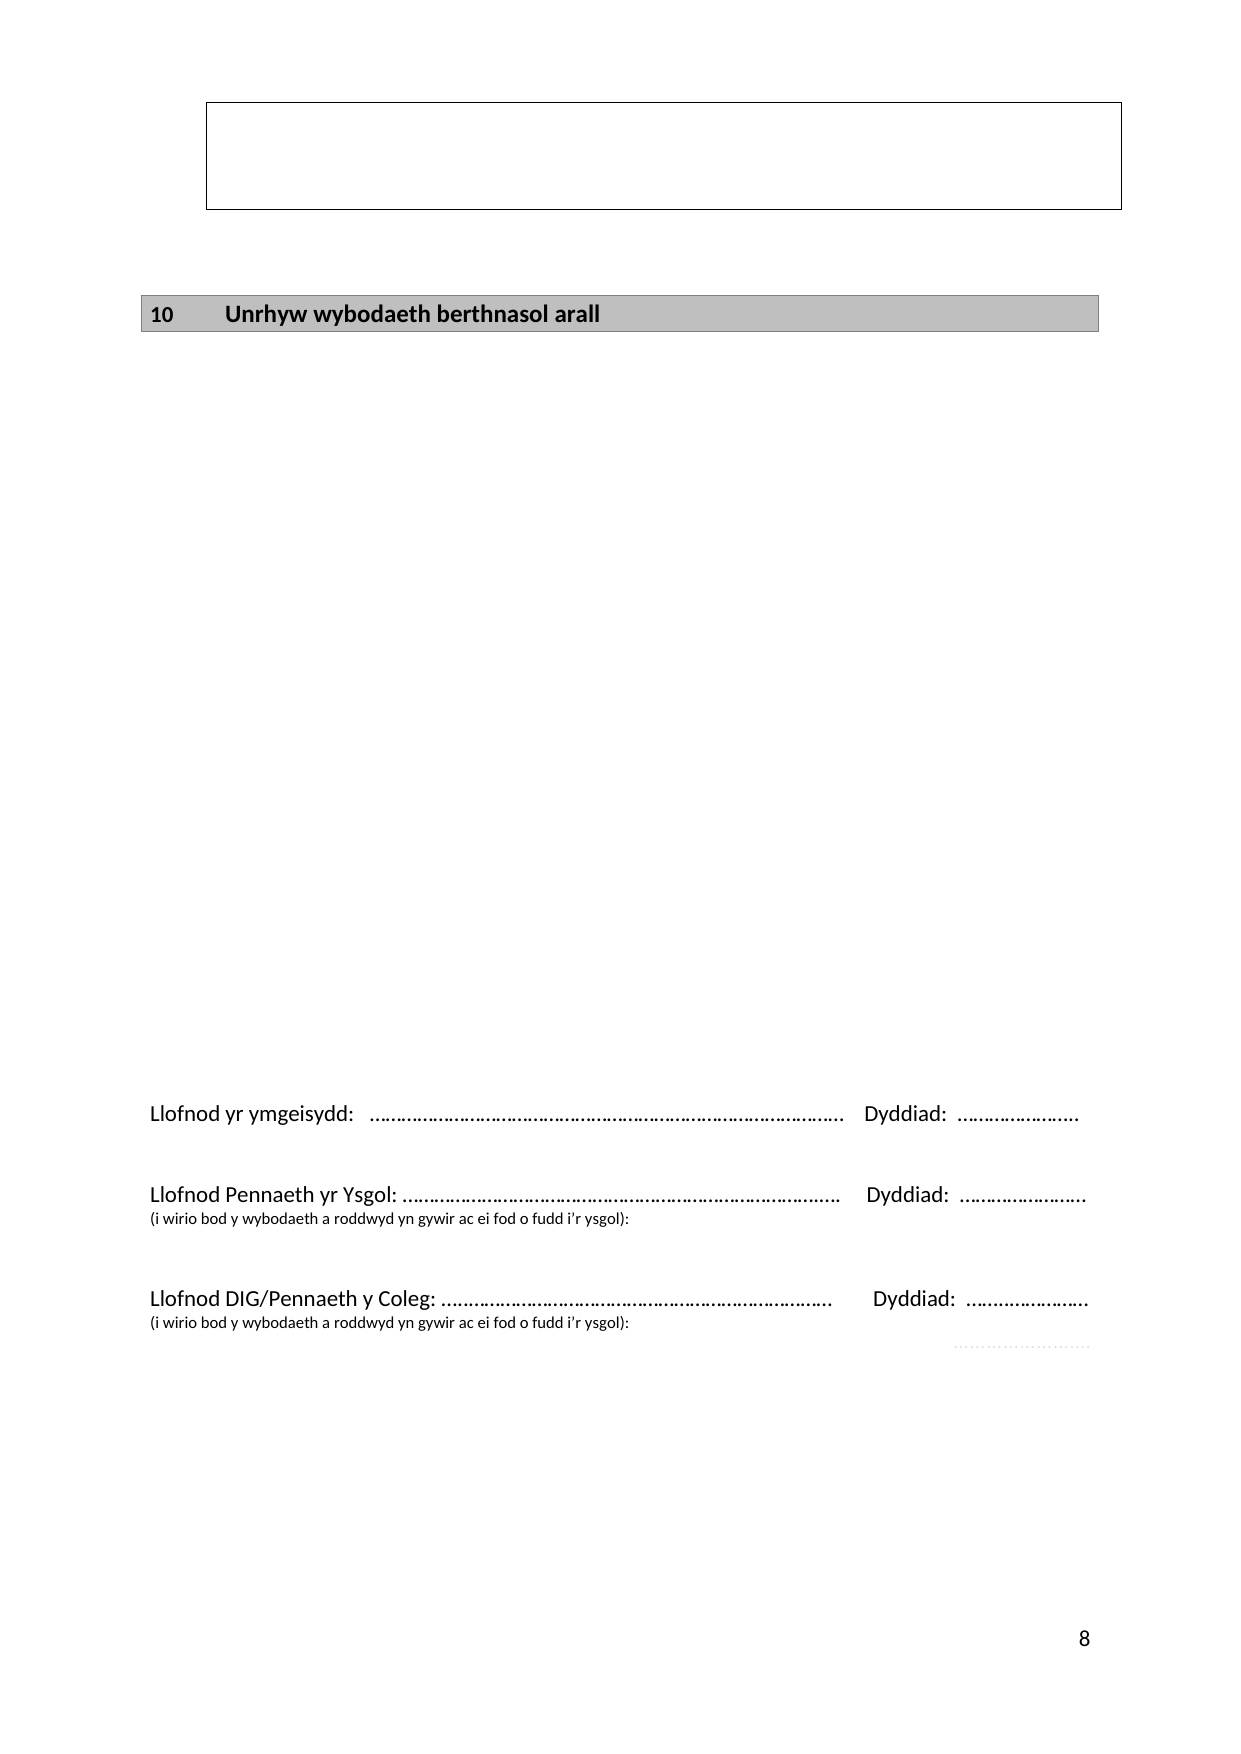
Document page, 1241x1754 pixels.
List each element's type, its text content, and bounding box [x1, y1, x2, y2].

text (i wirio bod y wybodaeth a roddwyd yn gywir ac ei fod o fudd i’r ysgol): [150, 1313, 1090, 1333]
text (i wirio bod y wybodaeth a roddwyd yn gywir ac ei fod o fudd i’r ysgol): [150, 1208, 1090, 1228]
text Llofnod yr ymgeisydd: ……………………………………………………………………………… Dyddiad: ………………….. [150, 1099, 1090, 1127]
text Llofnod Pennaeth yr Ysgol: …………………………………………………………………….…. Dyddiad: …………………… [150, 1180, 1090, 1208]
text Llofnod DIG/Pennaeth y Coleg: …..…………………………………………………………… Dyddiad: ……..…………… [150, 1284, 1090, 1313]
text 10 Unrhyw wybodaeth berthnasol arall [142, 296, 1098, 331]
table_header [207, 103, 1121, 208]
text ……………………. [150, 1333, 1090, 1352]
